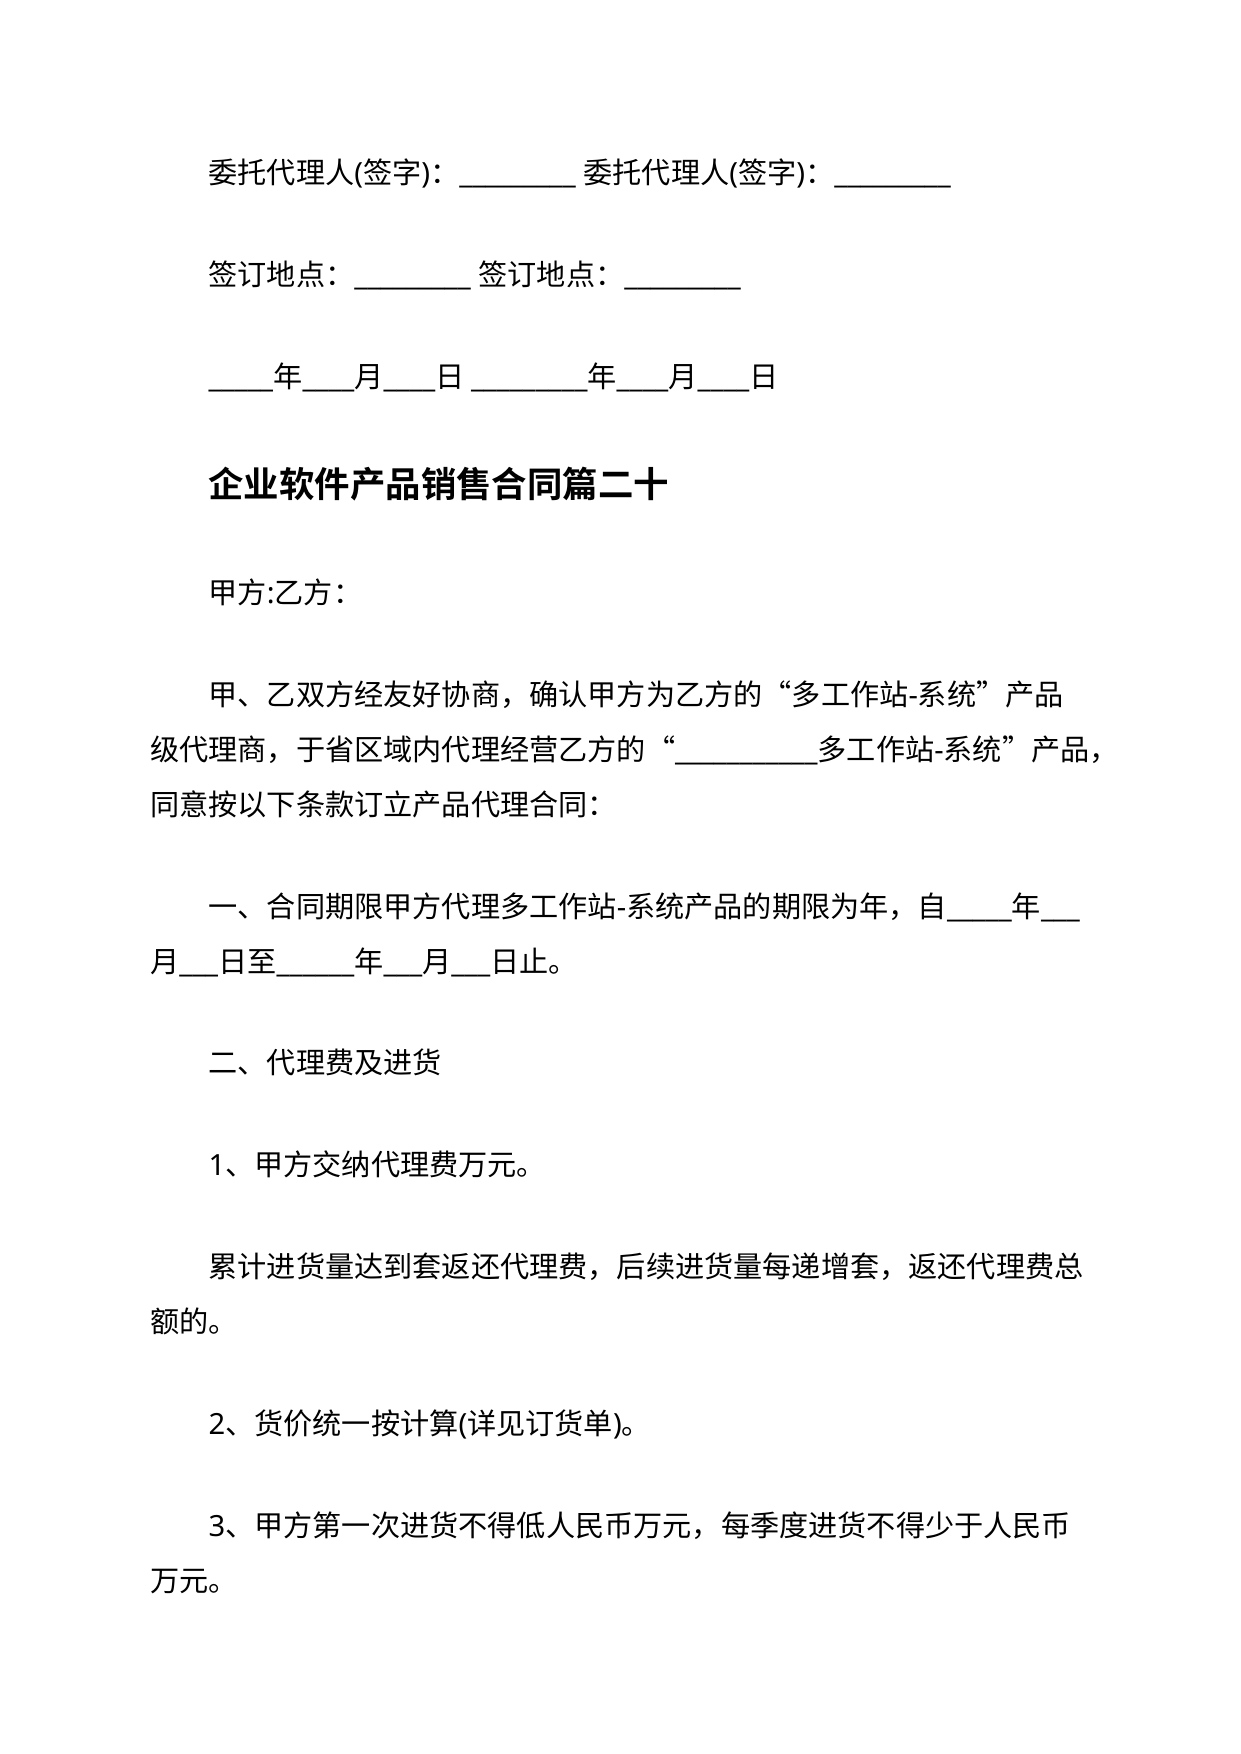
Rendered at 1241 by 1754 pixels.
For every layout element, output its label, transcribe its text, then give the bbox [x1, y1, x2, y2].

text 甲、乙双方经友好协商，确认甲方为乙方的“多工作站-系统”产品级代理商，于省区域内代理经营乙方的“___________多工作站-系统”产品，同意按以下条款订立产品代理合同： [150, 671, 1090, 824]
text 1、甲方交纳代理费万元。 [150, 1142, 1090, 1184]
text 企业软件产品销售合同篇二十 [150, 456, 1090, 507]
text 委托代理人(签字)：_________ 委托代理人(签字)：_________ [150, 150, 1090, 192]
text 2、货价统一按计算(详见订货单)。 [150, 1401, 1090, 1443]
text 二、代理费及进货 [150, 1040, 1090, 1082]
text 累计进货量达到套返还代理费，后续进货量每递增套，返还代理费总额的。 [150, 1244, 1090, 1341]
text 签订地点：_________ 签订地点：_________ [150, 252, 1090, 294]
text 3、甲方第一次进货不得低人民币万元，每季度进货不得少于人民币万元。 [150, 1502, 1090, 1600]
text 甲方:乙方： [150, 569, 1090, 612]
text _____年____月____日 _________年____月____日 [150, 354, 1090, 396]
text 一、合同期限甲方代理多工作站-系统产品的期限为年，自_____年___月___日至______年___月___日止。 [150, 883, 1090, 981]
